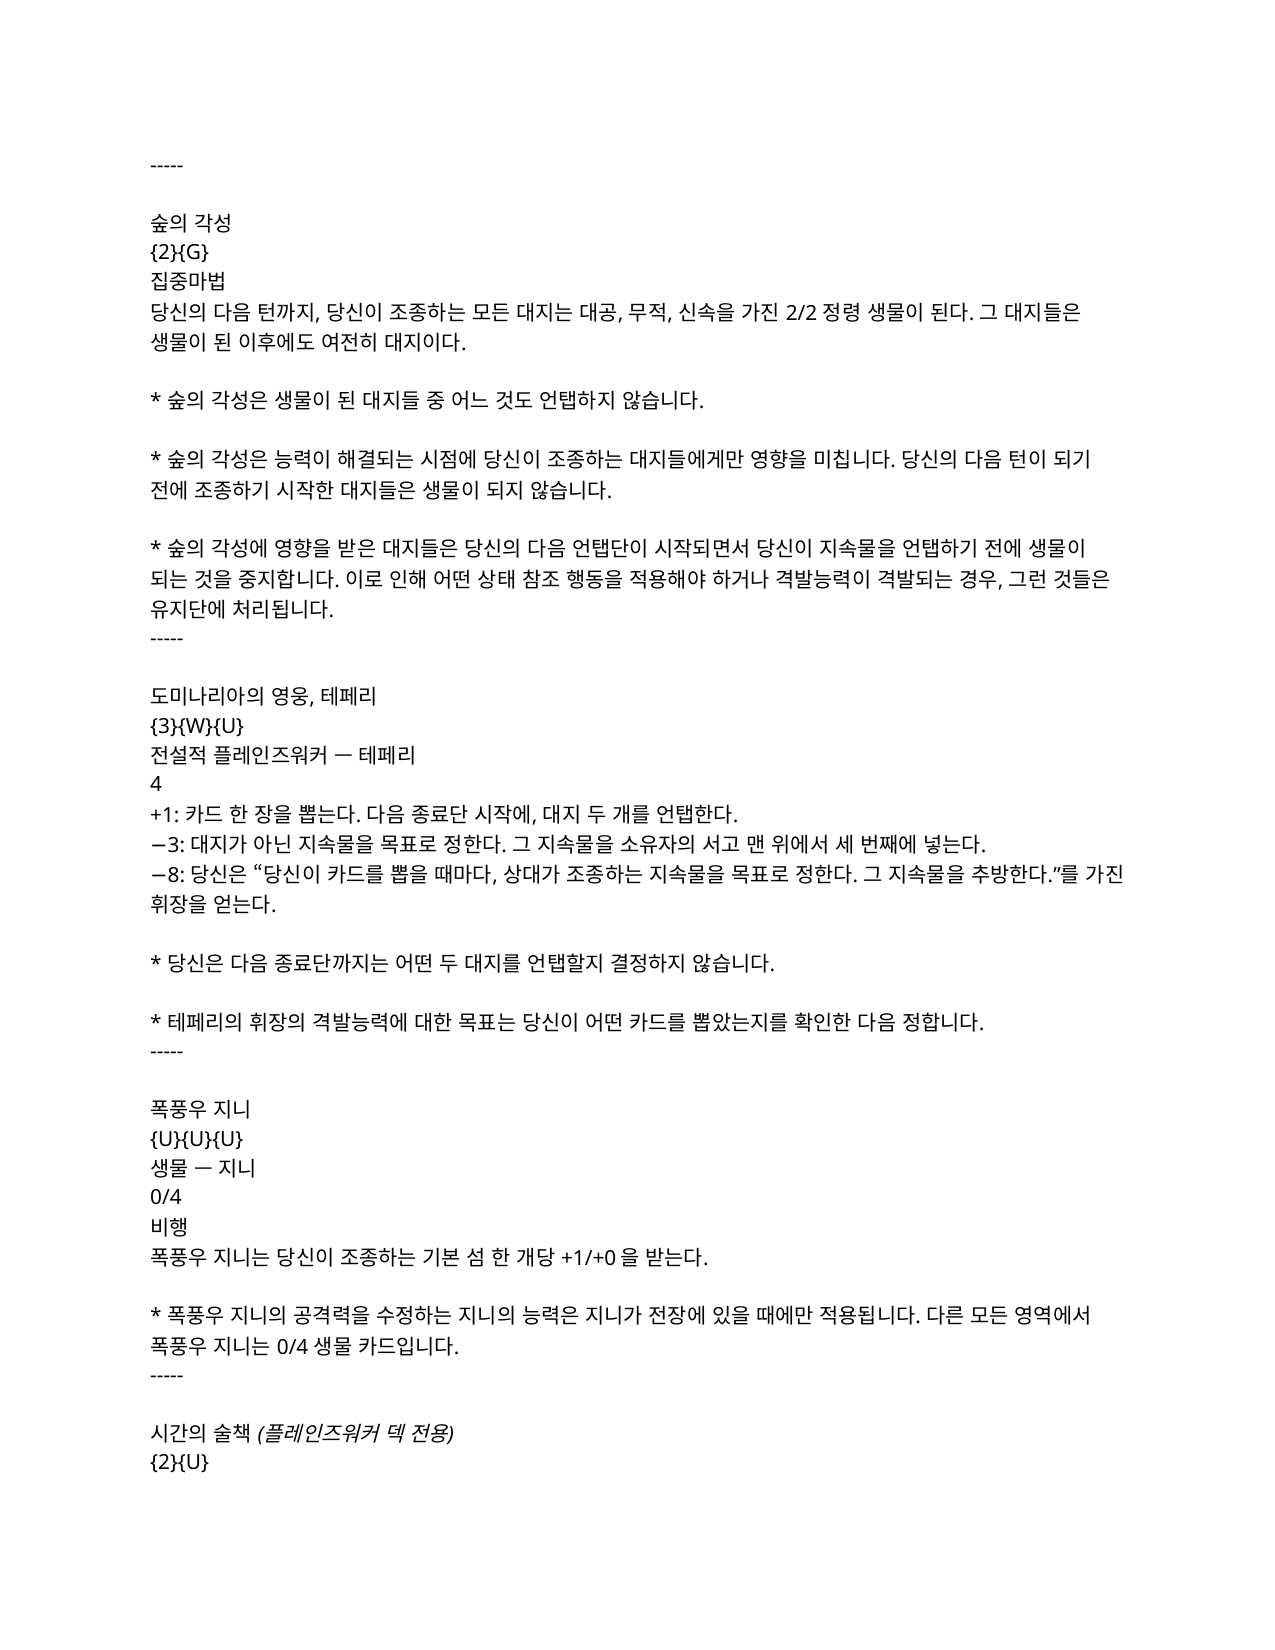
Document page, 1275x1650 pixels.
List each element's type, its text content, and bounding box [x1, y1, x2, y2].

text −3: 대지가 아닌 지속물을 목표로 정한다. 그 지속물을 소유자의 서고 맨 위에서 세 번째에 넣는다. [150, 828, 1125, 858]
text 도미나리아의 영웅, 테페리 [150, 680, 1125, 711]
text ----- [150, 1037, 1125, 1065]
text * 숲의 각성에 영향을 받은 대지들은 당신의 다음 언탭단이 시작되면서 당신이 지속물을 언탭하기 전에 생물이 되는 것을 중지합니다. 이로 인해 어떤 상태 참조 행동을 적용해야 하거나 격발능력이 격발되는 경우, 그런 것들은 유지단에 처리됩니다. [150, 533, 1125, 623]
text 비행 [150, 1211, 1125, 1241]
text 생물 — 지니 [150, 1152, 1125, 1182]
text {2}{G} [150, 237, 1125, 266]
text 시간의 술책 (플레인즈워커 덱 전용) [150, 1417, 1125, 1447]
text +1: 카드 한 장을 뽑는다. 다음 종료단 시작에, 대지 두 개를 언탭한다. [150, 798, 1125, 828]
text * 폭풍우 지니의 공격력을 수정하는 지니의 능력은 지니가 전장에 있을 때에만 적용됩니다. 다른 모든 영역에서 폭풍우 지니는 0/4 생물 카드입니다. [150, 1300, 1125, 1360]
text ----- [150, 1360, 1125, 1389]
text 전설적 플레인즈워커 — 테페리 [150, 739, 1125, 769]
text 폭풍우 지니는 당신이 조종하는 기본 섬 한 개당 +1/+0을 받는다. [150, 1241, 1125, 1271]
text −8: 당신은 “당신이 카드를 뽑을 때마다, 상대가 조종하는 지속물을 목표로 정한다. 그 지속물을 추방한다.”를 가진 휘장을 얻는다. [150, 858, 1125, 919]
text 집중마법 [150, 266, 1125, 296]
text {2}{U} [150, 1447, 1125, 1476]
text 폭풍우 지니 [150, 1093, 1125, 1124]
text 0/4 [150, 1182, 1125, 1211]
text * 테페리의 휘장의 격발능력에 대한 목표는 당신이 어떤 카드를 뽑았는지를 확인한 다음 정합니다. [150, 1006, 1125, 1037]
text * 숲의 각성은 능력이 해결되는 시점에 당신이 조종하는 대지들에게만 영향을 미칩니다. 당신의 다음 턴이 되기 전에 조종하기 시작한 대지들은 생물이 되지 않습니다. [150, 443, 1125, 504]
text 숲의 각성 [150, 207, 1125, 237]
text * 당신은 다음 종료단까지는 어떤 두 대지를 언탭할지 결정하지 않습니다. [150, 947, 1125, 978]
text * 숲의 각성은 생물이 된 대지들 중 어느 것도 언탭하지 않습니다. [150, 385, 1125, 415]
text ----- [150, 623, 1125, 652]
text ----- [150, 150, 1125, 178]
text {3}{W}{U} [150, 711, 1125, 739]
text 4 [150, 769, 1125, 798]
text {U}{U}{U} [150, 1124, 1125, 1152]
text 당신의 다음 턴까지, 당신이 조종하는 모든 대지는 대공, 무적, 신속을 가진 2/2 정령 생물이 된다. 그 대지들은 생물이 된 이후에도 여전히 대지이다. [150, 296, 1125, 356]
